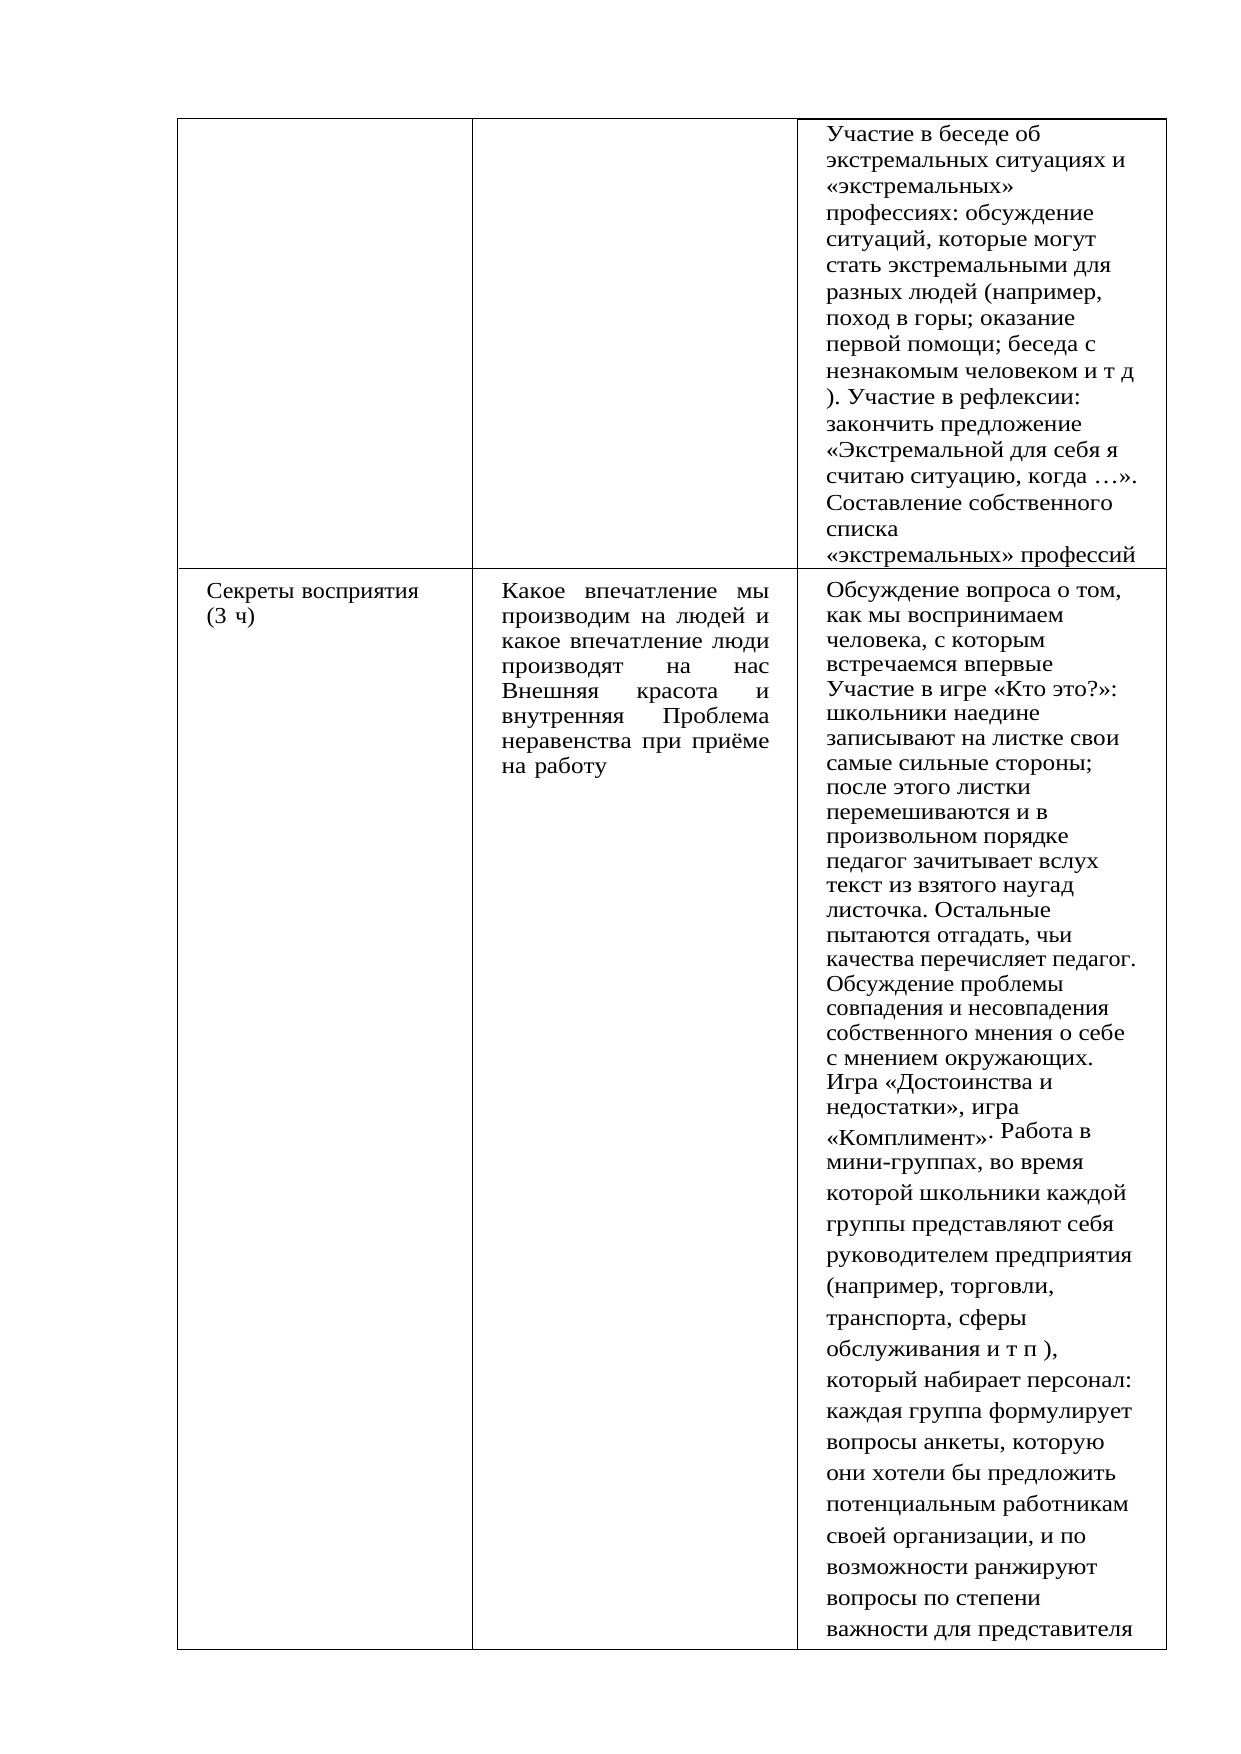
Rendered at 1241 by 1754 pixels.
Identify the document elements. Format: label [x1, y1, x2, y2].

table_cell [798, 120, 1166, 568]
table_cell [178, 119, 472, 568]
table_cell [473, 119, 797, 568]
table_cell [178, 569, 472, 1648]
table_cell [798, 569, 1166, 1648]
table_cell [473, 569, 797, 1648]
